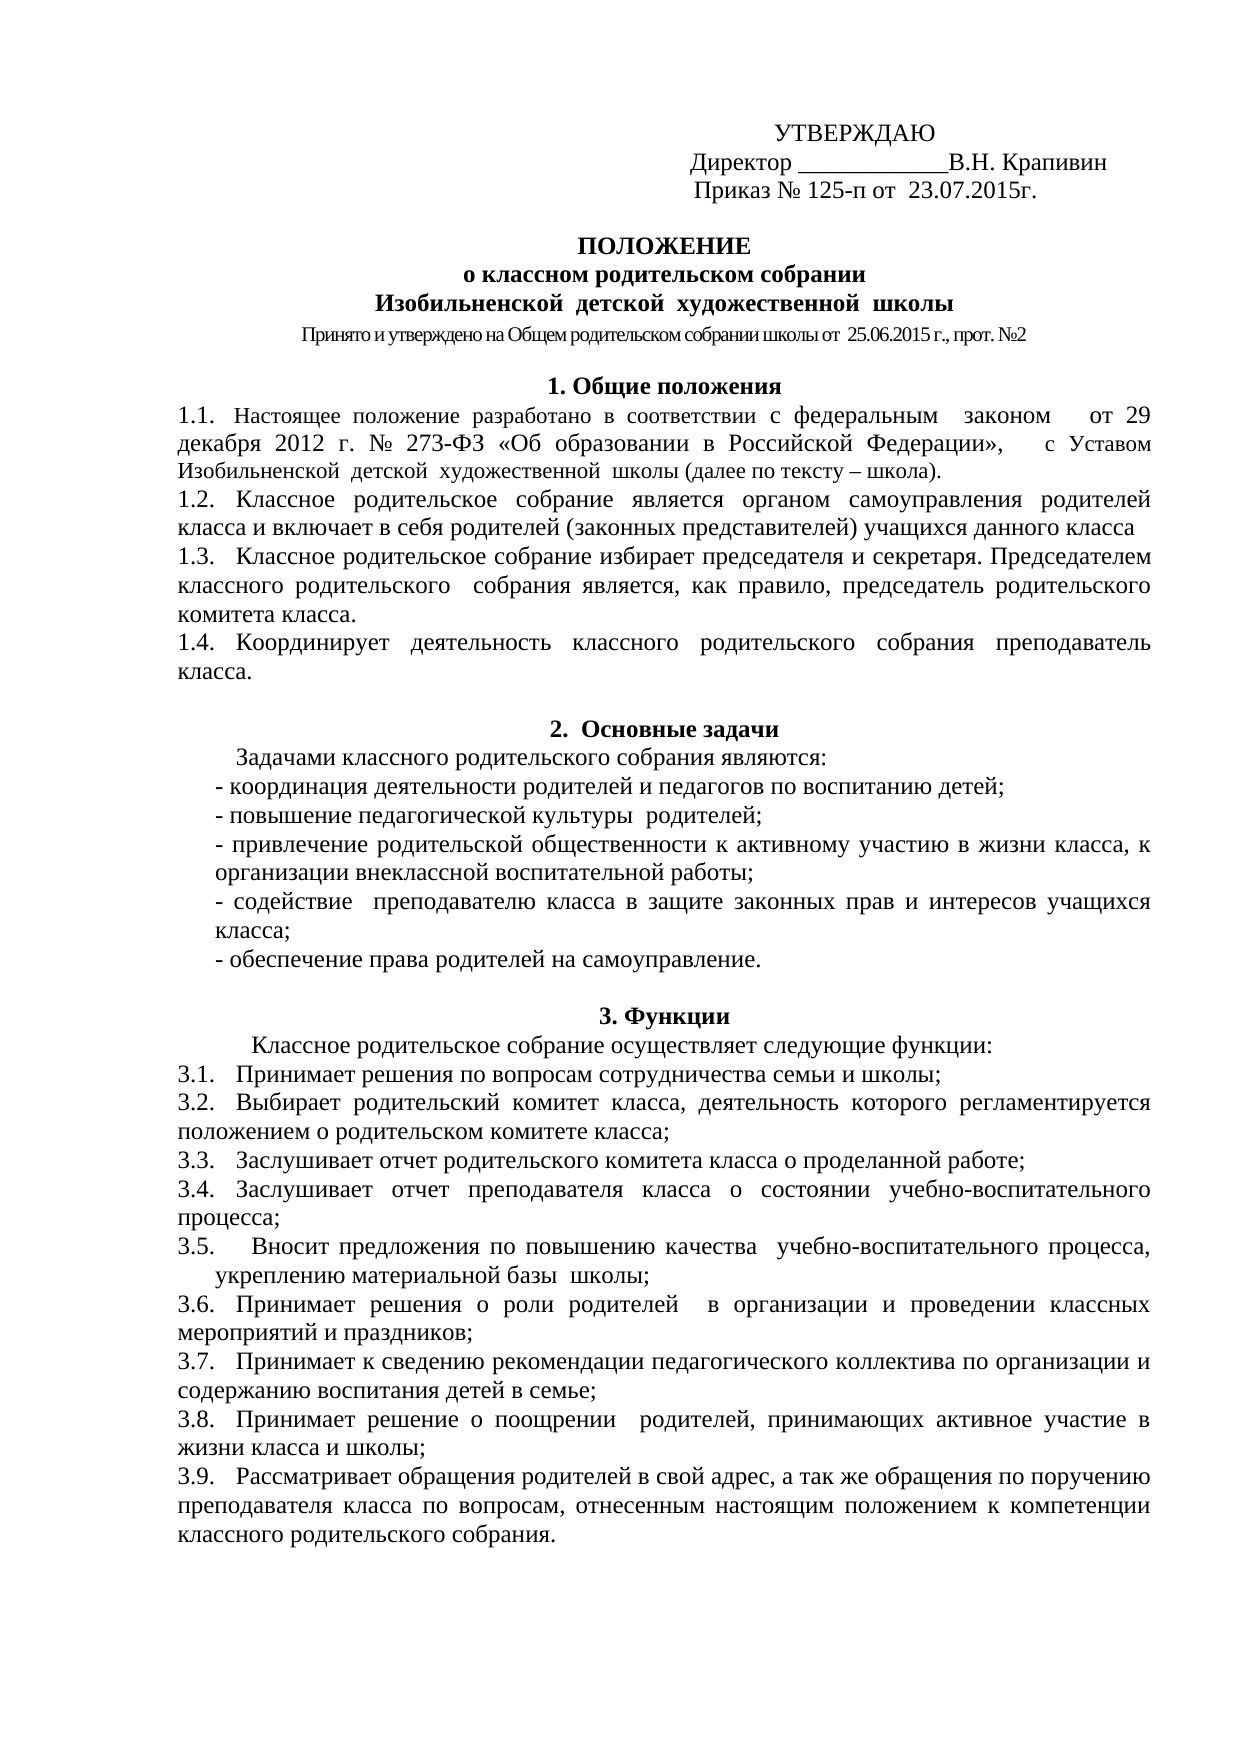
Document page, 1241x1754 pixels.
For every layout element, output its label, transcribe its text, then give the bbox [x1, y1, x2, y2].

text - обеспечение права родителей на самоуправление. [215, 944, 1152, 972]
text 3.8. Принимает решение о поощрении родителей, принимающих активное участие в жизни класса и школы; [177, 1404, 1152, 1461]
text Изобильненской детской художественной школы [177, 288, 1152, 317]
text 1. Общие положения [177, 371, 1152, 400]
text 1.1. Настоящее положение разработано в соответствии с федеральным законом от 29 декабря 2012 г. № 273-ФЗ «Об образовании в Российской Федерации», с Уставом Изобильненской детской художественной школы (далее по тексту – школа). [177, 400, 1152, 484]
text - содействие преподавателю класса в защите законных прав и интересов учащихся класса; [215, 886, 1152, 944]
text УТВЕРЖДАЮ [693, 118, 1152, 147]
text Принято и утверждено на Общем родительском собрании школы от 25.06.2015 г., прот. №2 [177, 317, 1152, 347]
text 2. Основные задачи [177, 714, 1152, 742]
text 3.9. Рассматривает обращения родителей в свой адрес, а так же обращения по поручению преподавателя класса по вопросам, отнесенным настоящим положением к компетенции классного родительского собрания. [177, 1461, 1152, 1547]
text 3.3. Заслушивает отчет родительского комитета класса о проделанной работе; [177, 1145, 1152, 1174]
text 1.4. Координирует деятельность классного родительского собрания преподаватель класса. [177, 627, 1152, 685]
text ПОЛОЖЕНИЕ [177, 231, 1152, 259]
text 3.7. Принимает к сведению рекомендации педагогического коллектива по организации и содержанию воспитания детей в семье; [177, 1346, 1152, 1404]
text 3.6. Принимает решения о роли родителей в организации и проведении классных мероприятий и праздников; [177, 1289, 1152, 1346]
text 3. Функции [177, 1001, 1152, 1030]
text о классном родительском собрании [177, 259, 1152, 288]
text 3.4. Заслушивает отчет преподавателя класса о состоянии учебно-воспитательного процесса; [177, 1174, 1152, 1231]
list Вносит предложения по повышению качества учебно-воспитательного процесса, укреплению материальной базы школы; [177, 1231, 1152, 1289]
text - привлечение родительской общественности к активному участию в жизни класса, к организации внеклассной воспитательной работы; [215, 829, 1152, 886]
text Директор ____________В.Н. Крапивин [177, 147, 1152, 176]
text 3.2. Выбирает родительский комитет класса, деятельность которого регламентируется положением о родительском комитете класса; [177, 1087, 1152, 1145]
text - координация деятельности родителей и педагогов по воспитанию детей; [215, 771, 1152, 800]
text Классное родительское собрание осуществляет следующие функции: [177, 1030, 1152, 1059]
text 1.2. Классное родительское собрание является органом самоуправления родителей класса и включает в себя родителей (законных представителей) учащихся данного класса [177, 484, 1152, 541]
text 1.3. Классное родительское собрание избирает председателя и секретаря. Председателем классного родительского собрания является, как правило, председатель родительского комитета класса. [177, 541, 1152, 627]
text Приказ № 125-п от 23.07.2015г. [325, 176, 1152, 204]
text 3.1. Принимает решения по вопросам сотрудничества семьи и школы; [177, 1059, 1152, 1087]
text - повышение педагогической культуры родителей; [215, 800, 1152, 829]
text Задачами классного родительского собрания являются: [177, 742, 1152, 771]
